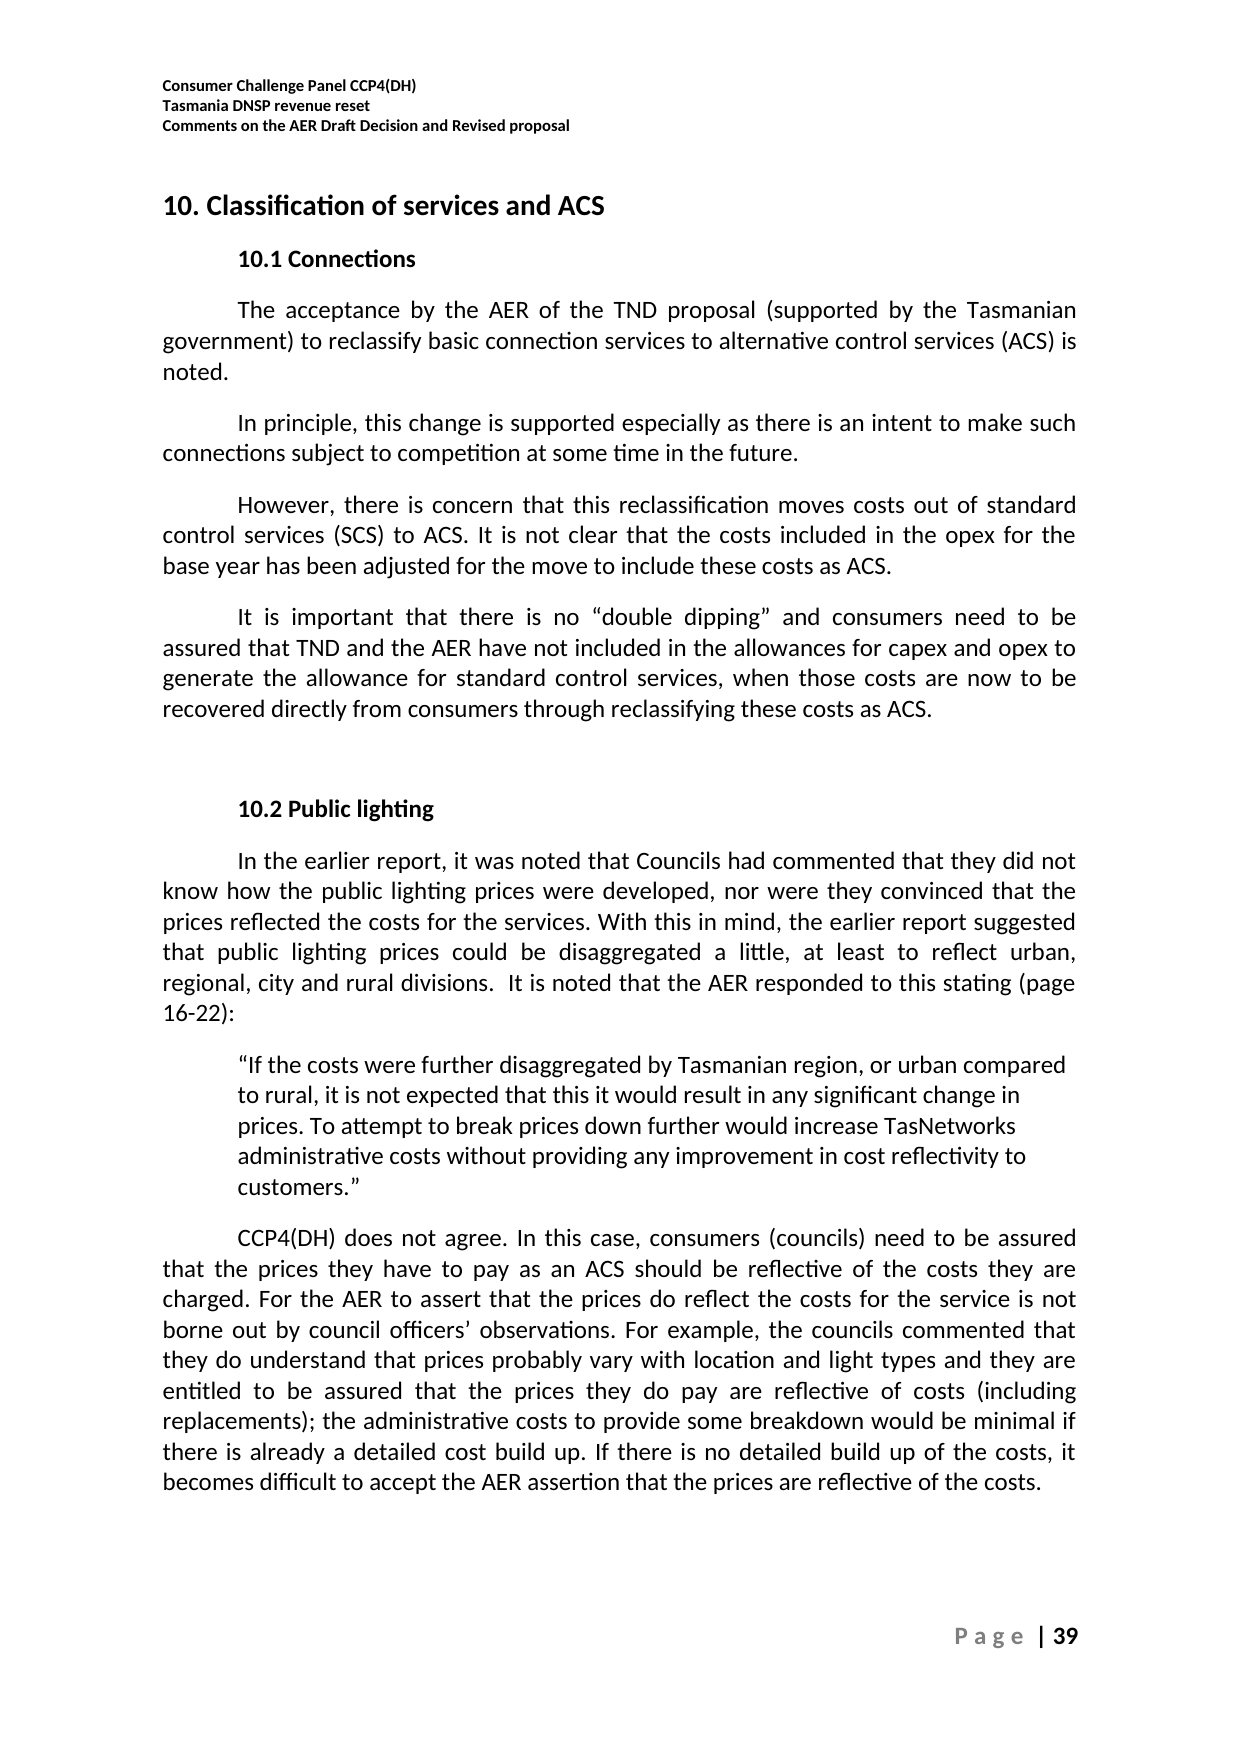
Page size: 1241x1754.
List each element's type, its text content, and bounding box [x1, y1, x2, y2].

text In the earlier report, it was noted that Councils had commented that they did not know how the public lighting prices were developed, nor were they convinced that the prices reflected the costs for the services. With this in mind, the earlier report suggested that public lighting prices could be disaggregated a little, at least to reflect urban, regional, city and rural divisions. It is noted that the AER responded to this stating (page 16-22): [162, 845, 1078, 1028]
text However, there is concern that this reclassification moves costs out of standard control services (SCS) to ACS. It is not clear that the costs included in the opex for the base year has been adjusted for the move to include these costs as ACS. [162, 489, 1078, 580]
list 10. Classification of services and ACS [162, 187, 1078, 222]
text 10.2 Public lighting [162, 793, 1078, 824]
text CCP4(DH) does not agree. In this case, consumers (councils) need to be assured that the prices they have to pay as an ACS should be reflective of the costs they are charged. For the AER to assert that the prices do reflect the costs for the service is not borne out by council officers’ observations. For example, the councils commented that they do understand that prices probably vary with location and light types and they are entitled to be assured that the prices they do pay are reflective of costs (including replacements); the administrative costs to provide some breakdown would be minimal if there is already a detailed cost build up. If there is no detailed build up of the costs, it becomes difficult to accept the AER assertion that the prices are reflective of the costs. [162, 1222, 1078, 1497]
text The acceptance by the AER of the TND proposal (supported by the Tasmanian government) to reclassify basic connection services to alternative control services (ACS) is noted. [162, 294, 1078, 386]
text 10.1 Connections [162, 243, 1078, 274]
text It is important that there is no “double dipping” and consumers need to be assured that TND and the AER have not included in the allowances for capex and opex to generate the allowance for standard control services, when those costs are now to be recovered directly from consumers through reclassifying these costs as ACS. [162, 601, 1078, 723]
text “If the costs were further disaggregated by Tasmanian region, or urban compared to rural, it is not expected that this it would result in any significant change in prices. To attempt to break prices down further would increase TasNetworks administrative costs without providing any improvement in cost reflectivity to customers.” [237, 1049, 1078, 1201]
text In principle, this change is supported especially as there is an intent to make such connections subject to competition at some time in the future. [162, 407, 1078, 468]
